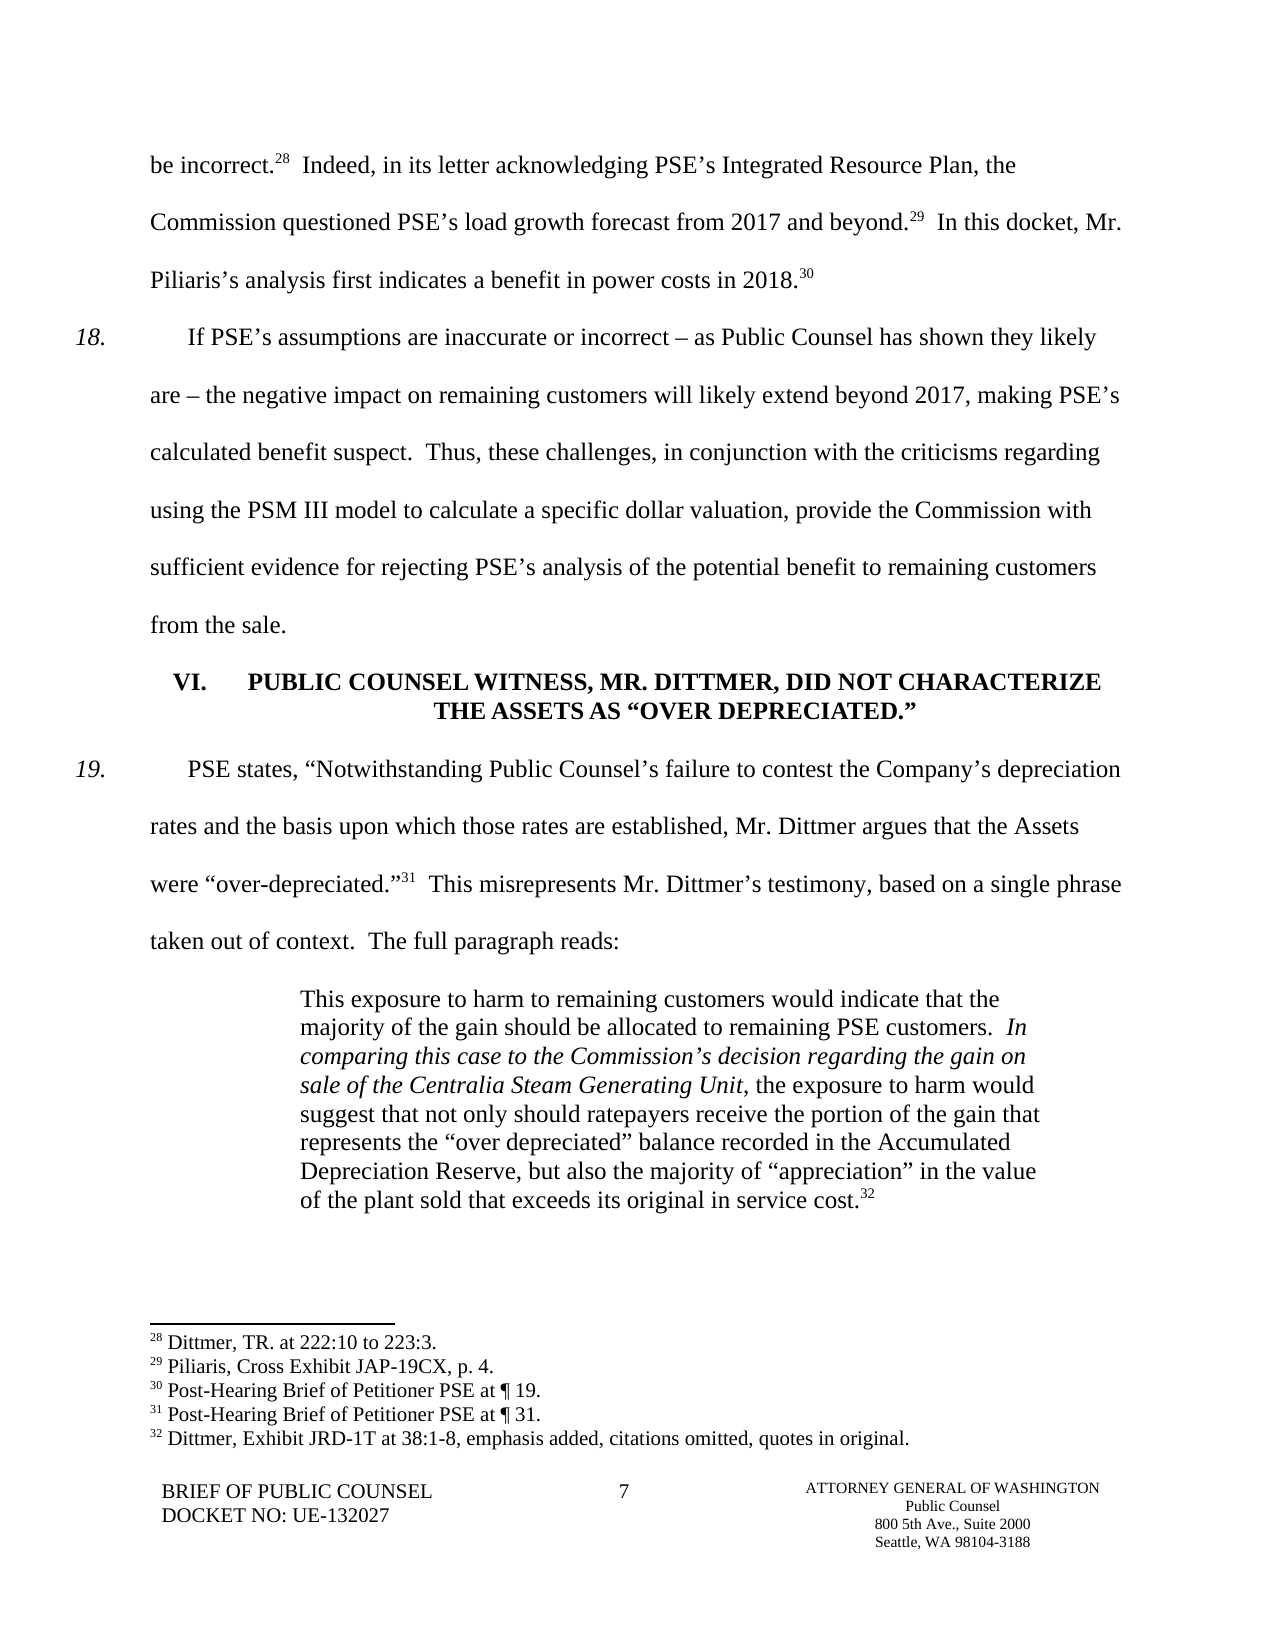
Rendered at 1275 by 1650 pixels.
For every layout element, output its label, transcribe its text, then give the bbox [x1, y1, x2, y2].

list This exposure to harm to remaining customers would indicate that the majority of the gain should be allocated to remaining PSE customers. In comparing this case to the Commission’s decision regarding the gain on sale of the Centralia Steam Generating Unit, the exposure to harm would suggest that not only should ratepayers receive the portion of the gain that represents the “over depreciated” balance recorded in the Accumulated Depreciation Reserve, but also the majority of “appreciation” in the value of the plant sold that exceeds its original in service cost. [300, 984, 1050, 1214]
subtitle Public counsel witness, Mr. dittmer, did not characterize the assets as “over depreciated.” [150, 667, 1125, 725]
text If PSE’s assumptions are inaccurate or incorrect – as Public Counsel has shown they likely are – the negative impact on remaining customers will likely extend beyond 2017, making PSE’s calculated benefit suspect. Thus, these challenges, in conjunction with the criticisms regarding using the PSM III model to calculate a specific dollar valuation, provide the Commission with sufficient evidence for rejecting PSE’s analysis of the potential benefit to remaining customers from the sale. [75, 322, 1125, 639]
text PSE states, “Notwithstanding Public Counsel’s failure to contest the Company’s depreciation rates and the basis upon which those rates are established, Mr. Dittmer argues that the Assets were “over-depreciated.” This misrepresents Mr. Dittmer’s testimony, based on a single phrase taken out of context. The full paragraph reads: [75, 754, 1125, 955]
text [75, 150, 1125, 294]
